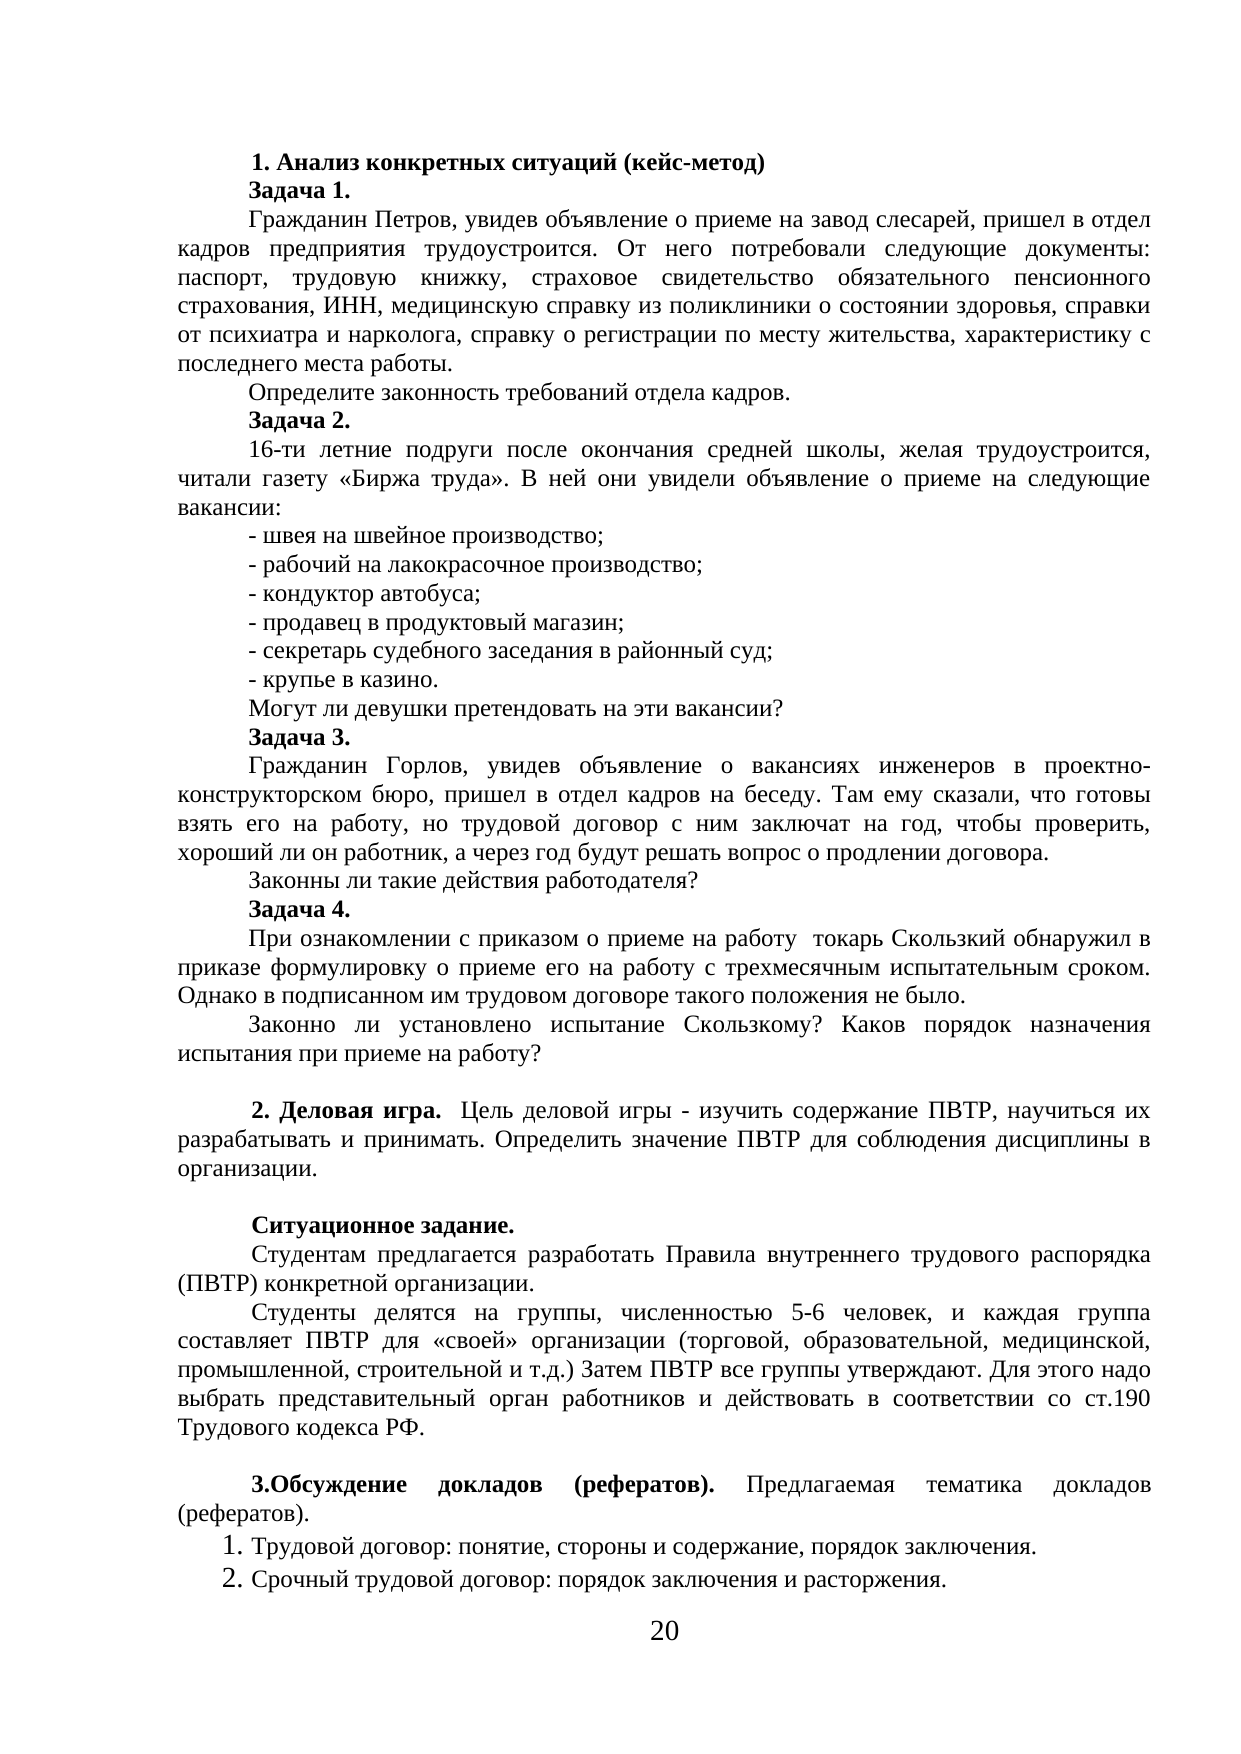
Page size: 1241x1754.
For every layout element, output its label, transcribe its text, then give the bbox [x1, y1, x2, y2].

text Гражданин Горлов, увидев объявление о вакансиях инженеров в проектно-конструкторском бюро, пришел в отдел кадров на беседу. Там ему сказали, что готовы взять его на работу, но трудовой договор с ним заключат на год, чтобы проверить, хороший ли он работник, а через год будут решать вопрос о продлении договора. [177, 751, 1152, 866]
text - крупье в казино. [177, 664, 1152, 693]
text - секретарь судебного заседания в районный суд; [177, 636, 1152, 664]
text Ситуационное задание. [177, 1211, 1152, 1239]
text При ознакомлении с приказом о приеме на работу токарь Скользкий обнаружил в приказе формулировку о приеме его на работу с трехмесячным испытательным сроком. Однако в подписанном им трудовом договоре такого положения не было. [177, 923, 1152, 1009]
text Студенты делятся на группы, численностью 5-6 человек, и каждая группа составляет ПВТР для «своей» организации (торговой, образовательной, медицинской, промышленной, строительной и т.д.) Затем ПВТР все группы утверждают. Для этого надо выбрать представительный орган работников и действовать в соответствии со ст.190 Трудового кодекса РФ. [177, 1297, 1152, 1441]
text Могут ли девушки претендовать на эти вакансии? [177, 693, 1152, 722]
text Задача 4. [177, 894, 1152, 923]
text Гражданин Петров, увидев объявление о приеме на завод слесарей, пришел в отдел кадров предприятия трудоустроится. От него потребовали следующие документы: паспорт, трудовую книжку, страховое свидетельство обязательного пенсионного страхования, ИНН, медицинскую справку из поликлиники о состоянии здоровья, справки от психиатра и нарколога, справку о регистрации по месту жительства, характеристику с последнего места работы. [177, 204, 1152, 377]
text 2. Деловая игра. Цель деловой игры - изучить содержание ПВТР, научиться их разрабатывать и принимать. Определить значение ПВТР для соблюдения дисциплины в организации. [177, 1096, 1152, 1182]
text Задача 2. [177, 406, 1152, 434]
text 16-ти летние подруги после окончания средней школы, желая трудоустроится, читали газету «Биржа труда». В ней они увидели объявление о приеме на следующие вакансии: [177, 434, 1152, 521]
text Законны ли такие действия работодателя? [177, 866, 1152, 894]
text Законно ли установлено испытание Скользкому? Каков порядок назначения испытания при приеме на работу? [177, 1009, 1152, 1067]
text - кондуктор автобуса; [177, 578, 1152, 607]
list Трудовой договор: понятие, стороны и содержание, порядок заключения. [177, 1527, 1152, 1560]
text Задача 3. [177, 722, 1152, 751]
text - продавец в продуктовый магазин; [177, 607, 1152, 636]
text - рабочий на лакокрасочное производство; [177, 549, 1152, 578]
text Студентам предлагается разработать Правила внутреннего трудового распорядка (ПВТР) конкретной организации. [177, 1239, 1152, 1297]
text Определите законность требований отдела кадров. [177, 377, 1152, 406]
list Срочный трудовой договор: порядок заключения и расторжения. [177, 1560, 1152, 1594]
text - швея на швейное производство; [177, 521, 1152, 549]
text Задача 1. [177, 176, 1152, 204]
text 1. Анализ конкретных ситуаций (кейс-метод) [177, 147, 1152, 176]
text 3.Обсуждение докладов (рефератов). Предлагаемая тематика докладов (рефератов). [177, 1469, 1152, 1527]
